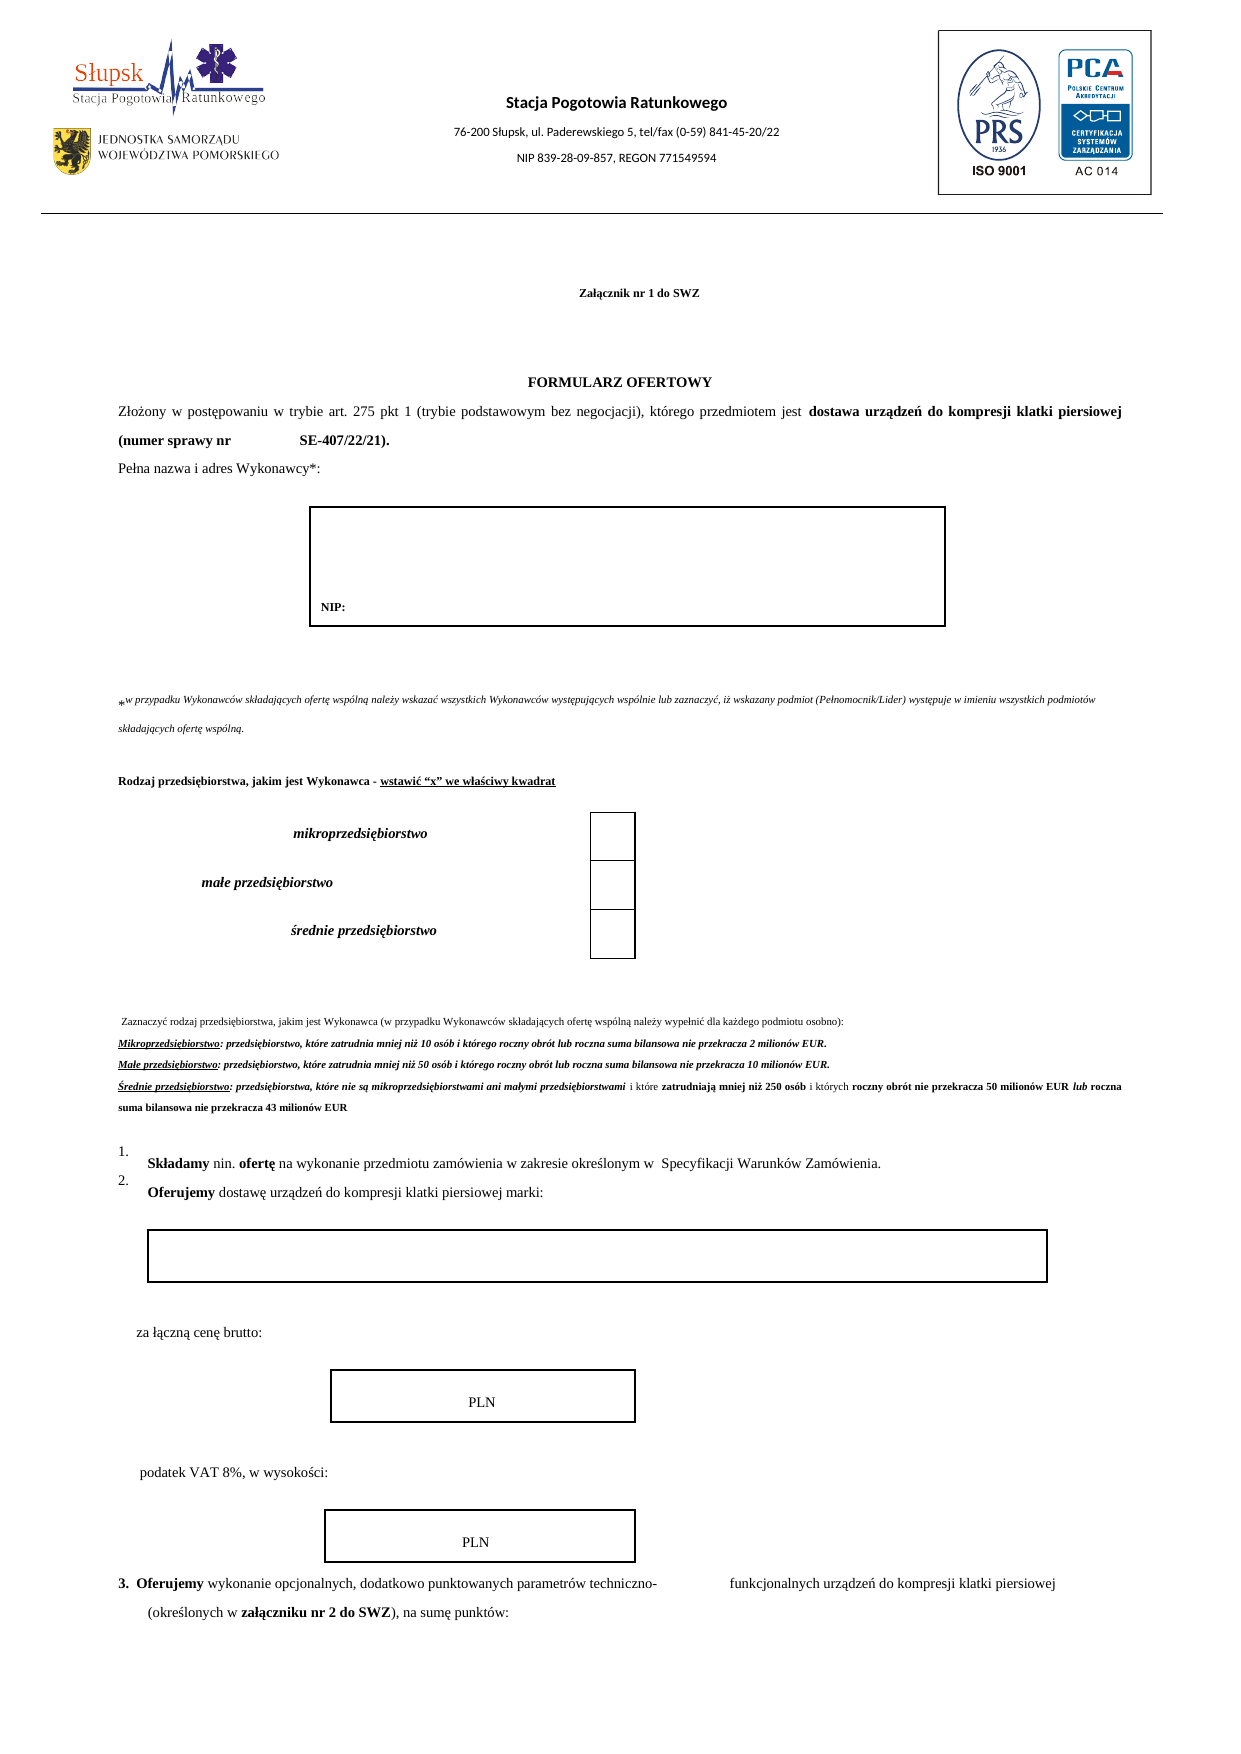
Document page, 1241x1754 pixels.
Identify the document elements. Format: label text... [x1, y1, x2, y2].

table_cell [591, 861, 634, 909]
table_cell [591, 910, 634, 958]
text Mikroprzedsiębiorstwo: przedsiębiorstwo, które zatrudnia mniej niż 10 osób i którego roczny obrót lub roczna suma bilansowa nie przekracza 2 milionów EUR. [118, 1028, 1122, 1049]
table_header NIP: [311, 508, 944, 625]
text podatek VAT 8%, w wysokości: [118, 1452, 1122, 1480]
picture [53, 128, 279, 175]
list Oferujemy dostawę urządzeń do kompresji klatki piersiowej marki: [118, 1172, 1122, 1200]
text *w przypadku Wykonawców składających ofertę wspólną należy wskazać wszystkich Wykonawców występujących wspólnie lub zaznaczyć, iż wskazany podmiot (Pełnomocnik/Lider) występuje w imieniu wszystkich podmiotów składających ofertę wspólną. [118, 684, 1122, 735]
text FORMULARZ OFERTOWY [118, 362, 1122, 391]
text Średnie przedsiębiorstwo: przedsiębiorstwa, które nie są mikroprzedsiębiorstwami ani małymi przedsiębiorstwami i które zatrudniają mniej niż 250 osób i których roczny obrót nie przekracza 50 milionów EUR lub roczna suma bilansowa nie przekracza 43 milionów EUR [118, 1071, 1122, 1114]
text Załącznik nr 1 do SWZ [118, 276, 1122, 300]
table_cell średnie przedsiębiorstwo [133, 909, 590, 958]
table_header mikroprzedsiębiorstwo [133, 812, 590, 860]
text Złożony w postępowaniu w trybie art. 275 pkt 1 (trybie podstawowym bez negocjacji), którego przedmiotem jest dostawa urządzeń do kompresji klatki piersiowej (numer sprawy nr SE-407/22/21). [118, 391, 1122, 448]
text Małe przedsiębiorstwo: przedsiębiorstwo, które zatrudnia mniej niż 50 osób i którego roczny obrót lub roczna suma bilansowa nie przekracza 10 milionów EUR. [118, 1049, 1122, 1071]
text Pełna nazwa i adres Wykonawcy*: [118, 448, 1122, 477]
text Zaznaczyć rodzaj przedsiębiorstwa, jakim jest Wykonawca (w przypadku Wykonawców składających ofertę wspólną należy wypełnić dla każdego podmiotu osobno): [118, 1006, 1122, 1028]
list Składamy nin. ofertę na wykonanie przedmiotu zamówienia w zakresie określonym w Specyfikacji Warunków Zamówienia. [118, 1143, 1122, 1172]
table_header [591, 813, 634, 860]
table_header [149, 1231, 1046, 1281]
table_header PLN [332, 1371, 634, 1421]
table_header PLN [326, 1511, 634, 1561]
table_cell małe przedsiębiorstwo [133, 860, 590, 909]
text 3. Oferujemy wykonanie opcjonalnych, dodatkowo punktowanych parametrów techniczno- funkcjonalnych urządzeń do kompresji klatki piersiowej (określonych w załączniku nr 2 do SWZ), na sumę punktów: [118, 1563, 1122, 1621]
text za łączną cenę brutto: [118, 1312, 1122, 1340]
text Rodzaj przedsiębiorstwa, jakim jest Wykonawca - wstawić “x” we właściwy kwadrat [118, 763, 1122, 788]
